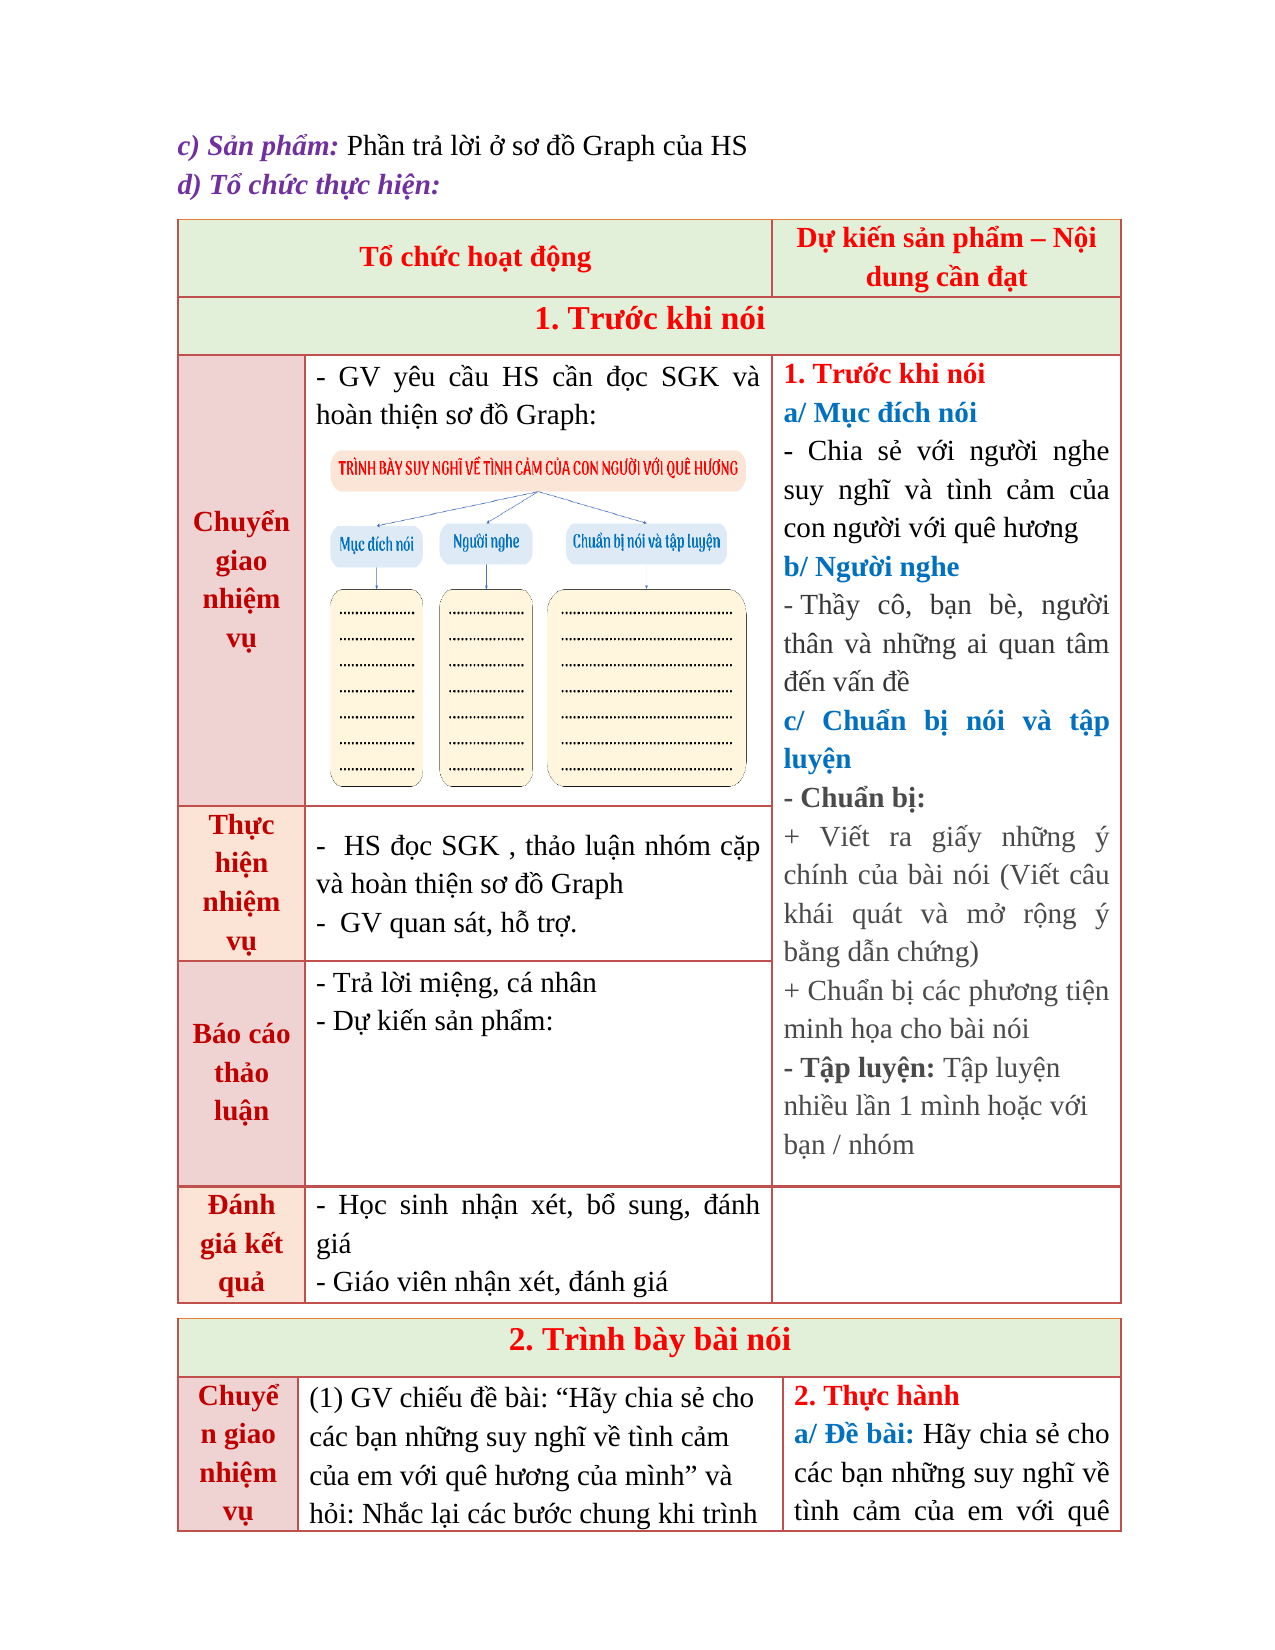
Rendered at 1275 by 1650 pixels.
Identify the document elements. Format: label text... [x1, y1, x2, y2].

table_cell 1. Trước khi nói [179, 298, 1120, 354]
text d) Tổ chức thực hiện: [177, 167, 1122, 200]
table_header Dự kiến sản phẩm – Nội dung cần đạt [773, 220, 1120, 296]
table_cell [784, 1378, 1120, 1530]
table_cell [299, 1378, 782, 1530]
table_cell 1. Trước khi nói a/ Mục đích nói - Chia sẻ với người nghe suy nghĩ và tình cảm của con người với quê hương b/ Người nghe - Thầy cô, bạn bè, người thân và những ai quan tâm đến vấn đề c/ Chuẩn bị nói và tập luyện - Chuẩn bị: + Viết ra giấy những ý chính của bài nói (Viết câu khái quát và mở rộng ý bằng dẫn chứng) + Chuẩn bị các phương tiện minh họa cho bài nói - Tập luyện: Tập luyện nhiều lần 1 mình hoặc với bạn / nhóm [773, 356, 1120, 1185]
table_cell Báo cáo thảo luận [179, 962, 304, 1185]
picture [315, 436, 761, 801]
table_header 2. Trình bày bài nói [179, 1319, 1120, 1376]
table_cell - GV yêu cầu HS cần đọc SGK và hoàn thiện sơ đồ Graph: [306, 356, 771, 805]
table_cell Đánh giá kết quả [179, 1188, 304, 1302]
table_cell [179, 1378, 297, 1530]
table_cell - Học sinh nhận xét, bổ sung, đánh giá - Giáo viên nhận xét, đánh giá [306, 1188, 771, 1302]
table_cell Thực hiện nhiệm vụ [179, 807, 304, 960]
table_cell - HS đọc SGK , thảo luận nhóm cặp và hoàn thiện sơ đồ Graph - GV quan sát, hỗ trợ. [306, 807, 771, 960]
table_cell - Trả lời miệng, cá nhân - Dự kiến sản phẩm: [306, 962, 771, 1185]
table_header Tổ chức hoạt động [179, 220, 771, 296]
table_cell Chuyển giao nhiệm vụ [179, 356, 304, 805]
table_cell [773, 1188, 1120, 1302]
text c) Sản phẩm: Phần trả lời ở sơ đồ Graph của HS [177, 128, 1122, 162]
